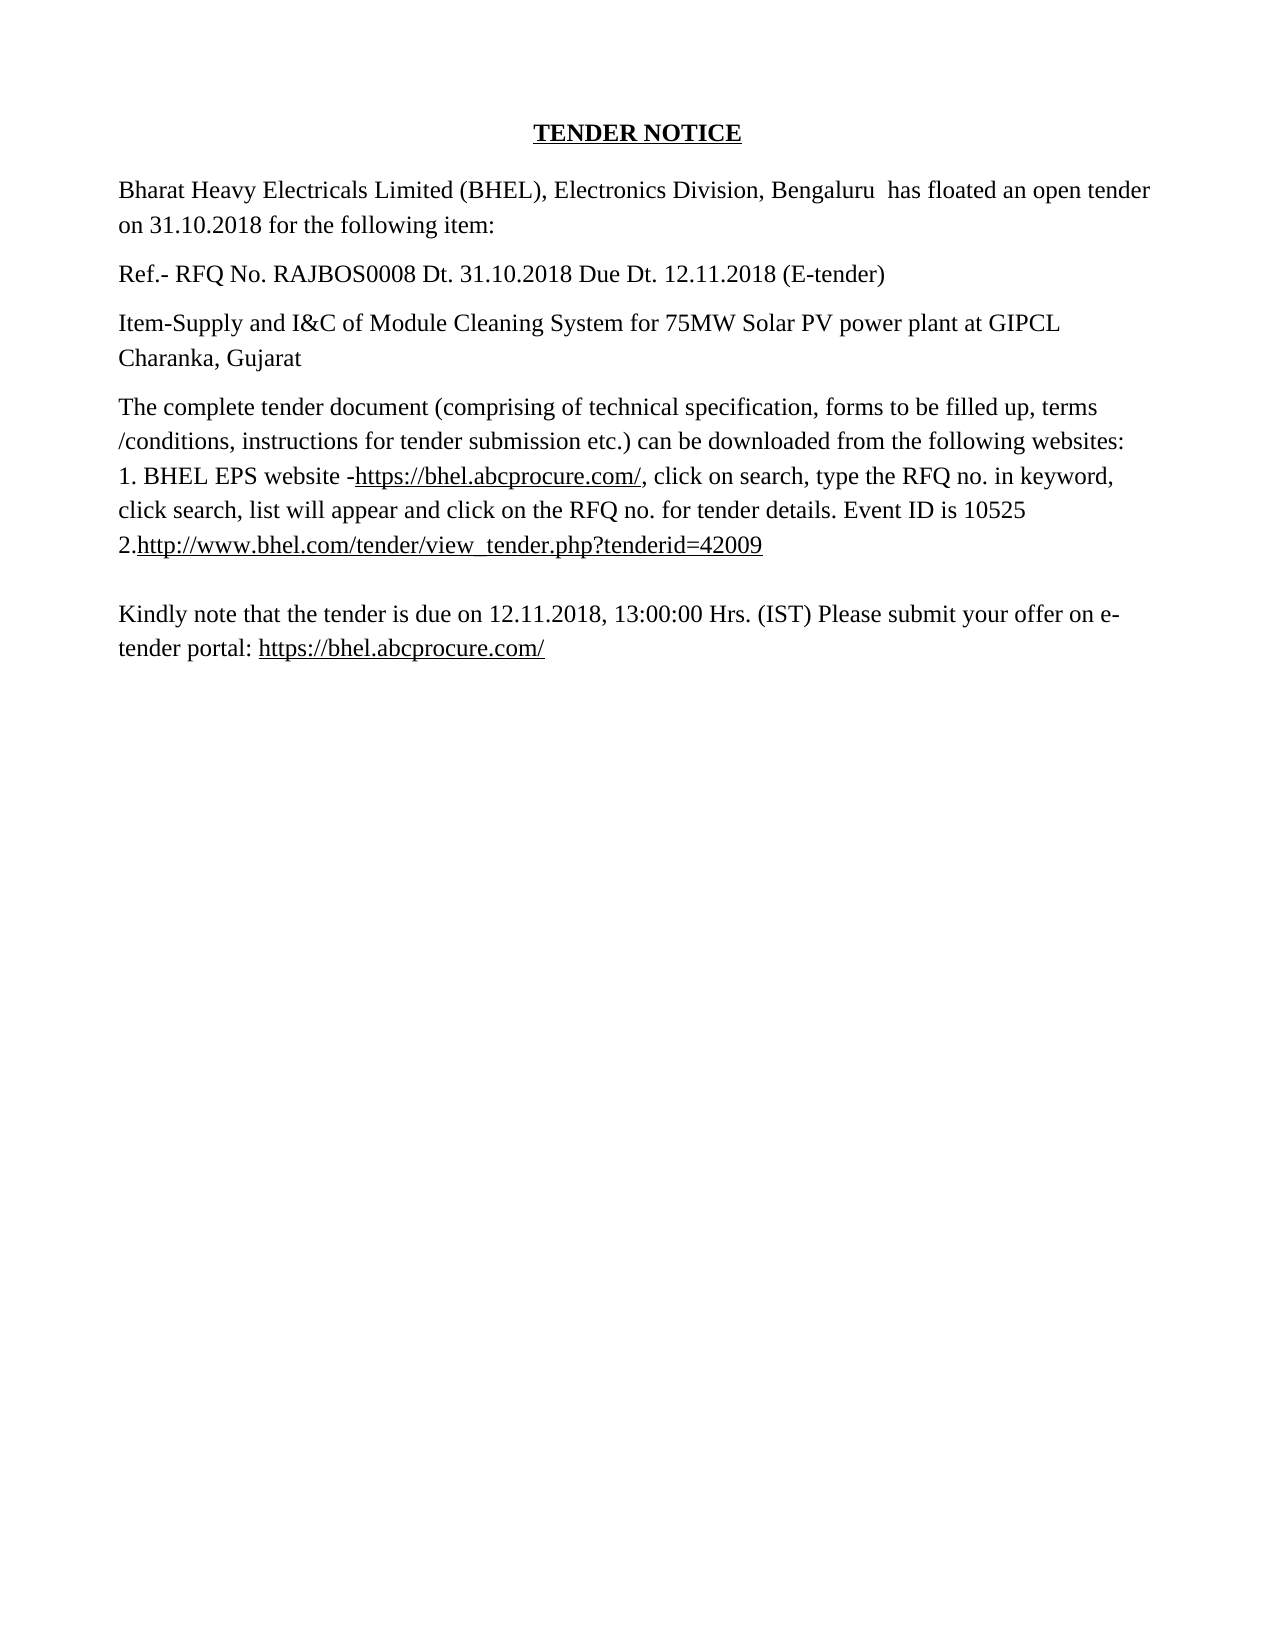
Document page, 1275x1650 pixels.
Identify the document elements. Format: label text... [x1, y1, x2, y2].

text 2.http://www.bhel.com/tender/view_tender.php?tenderid=42009 [118, 530, 1157, 558]
text Item-Supply and I&C of Module Cleaning System for 75MW Solar PV power plant at GIPCL Charanka, Gujarat [118, 308, 1157, 371]
text The complete tender document (comprising of technical specification, forms to be filled up, terms /conditions, instructions for tender submission etc.) can be downloaded from the following websites: [118, 392, 1157, 455]
text Ref.- RFQ No. RAJBOS0008 Dt. 31.10.2018 Due Dt. 12.11.2018 (E-tender) [118, 259, 1157, 288]
text Bharat Heavy Electricals Limited (BHEL), Electronics Division, Bengaluru has floated an open tender on 31.10.2018 for the following item: [118, 176, 1157, 239]
text TENDER NOTICE [118, 118, 1157, 147]
text Kindly note that the tender is due on 12.11.2018, 13:00:00 Hrs. (IST) Please submit your offer on e-tender portal: https://bhel.abcprocure.com/ [118, 599, 1157, 662]
text 1. BHEL EPS website -https://bhel.abcprocure.com/, click on search, type the RFQ no. in keyword, click search, list will appear and click on the RFQ no. for tender details. Event ID is 10525 [118, 461, 1157, 524]
